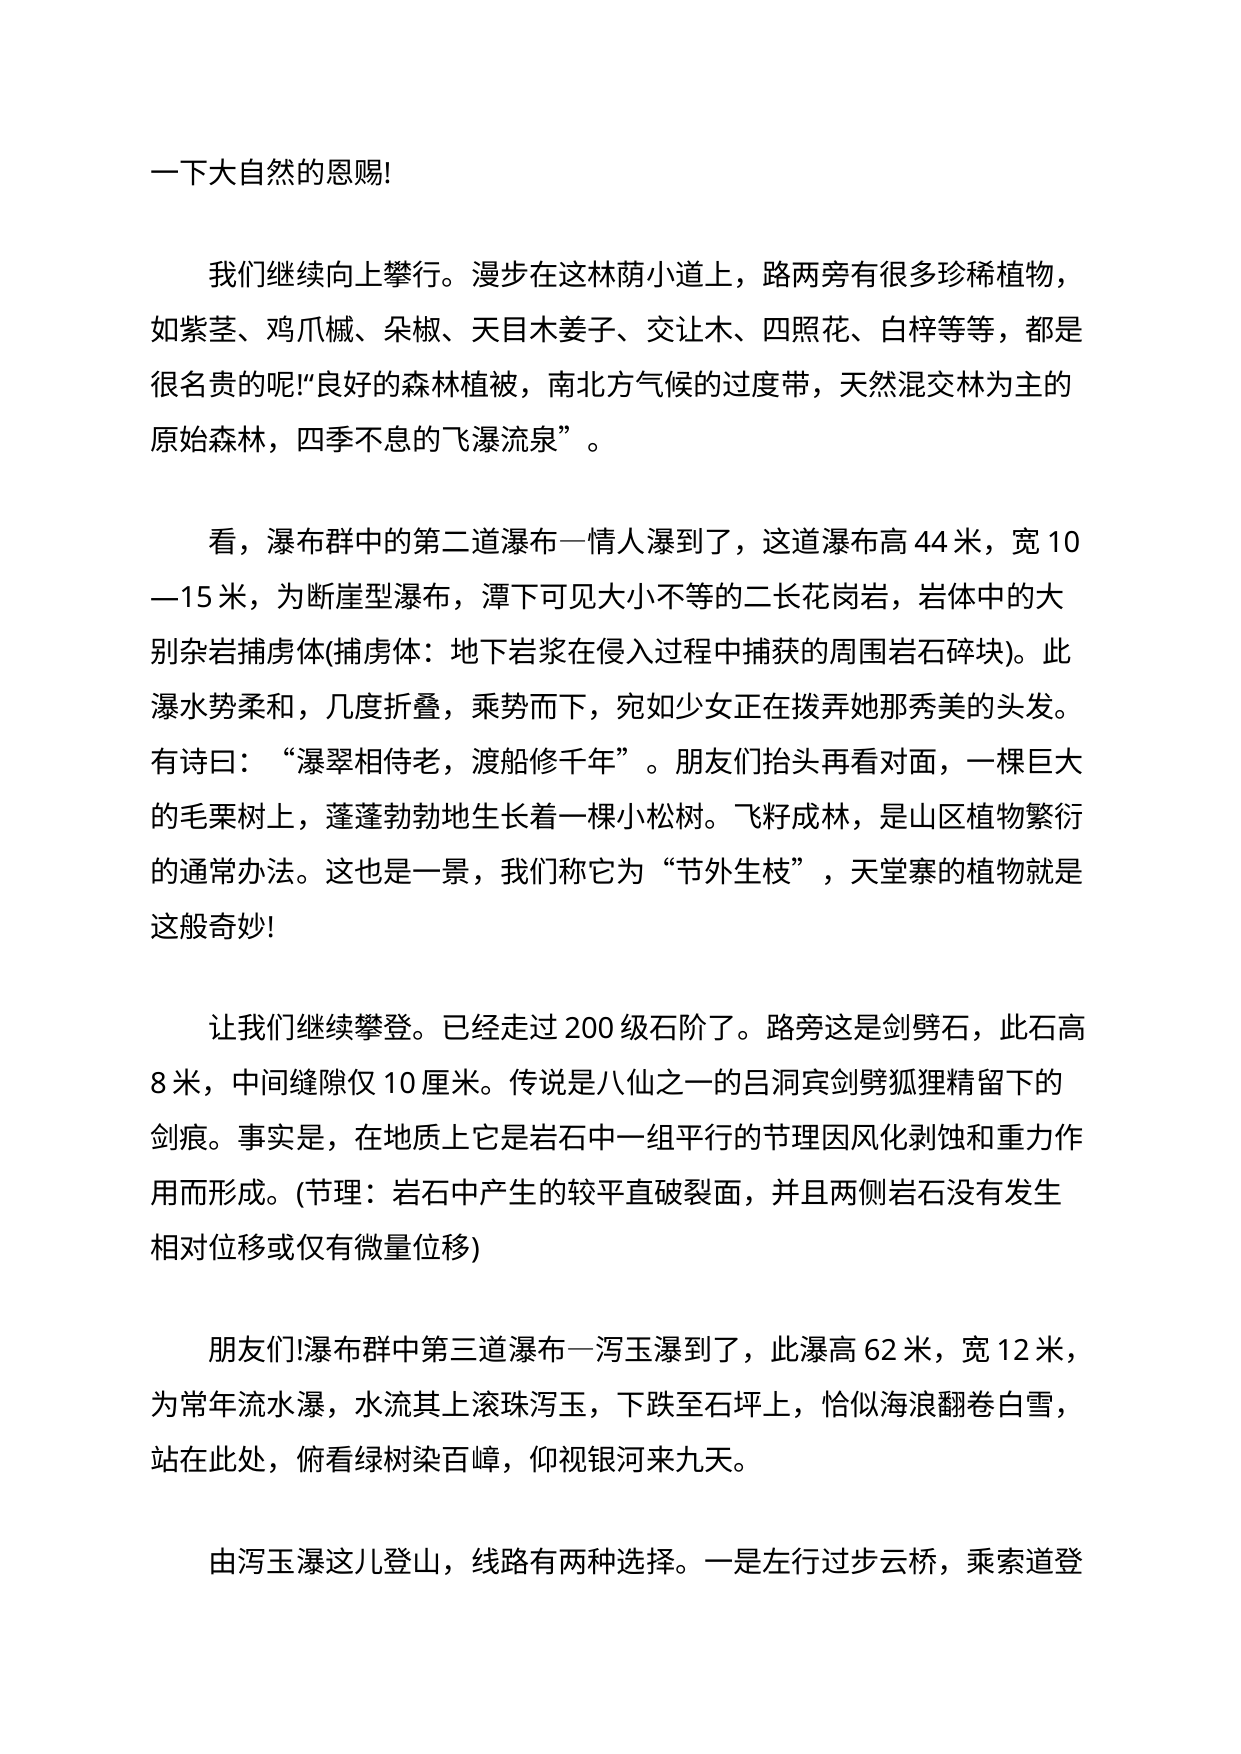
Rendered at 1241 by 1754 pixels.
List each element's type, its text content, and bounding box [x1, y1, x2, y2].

text 让我们继续攀登。已经走过200级石阶了。路旁这是剑劈石，此石高8米，中间缝隙仅10厘米。传说是八仙之一的吕洞宾剑劈狐狸精留下的剑痕。事实是，在地质上它是岩石中一组平行的节理因风化剥蚀和重力作用而形成。(节理：岩石中产生的较平直破裂面，并且两侧岩石没有发生相对位移或仅有微量位移) [150, 1005, 1090, 1267]
text 朋友们!瀑布群中第三道瀑布—泻玉瀑到了，此瀑高62米，宽12米，为常年流水瀑，水流其上滚珠泻玉，下跌至石坪上，恰似海浪翻卷白雪，站在此处，俯看绿树染百嶂，仰视银河来九天。 [150, 1327, 1090, 1479]
text 看，瀑布群中的第二道瀑布—情人瀑到了，这道瀑布高44米，宽10—15米，为断崖型瀑布，潭下可见大小不等的二长花岗岩，岩体中的大别杂岩捕虏体(捕虏体：地下岩浆在侵入过程中捕获的周围岩石碎块)。此瀑水势柔和，几度折叠，乘势而下，宛如少女正在拨弄她那秀美的头发。有诗曰：“瀑翠相侍老，渡船修千年”。朋友们抬头再看对面，一棵巨大的毛栗树上，蓬蓬勃勃地生长着一棵小松树。飞籽成林，是山区植物繁衍的通常办法。这也是一景，我们称它为“节外生枝”，天堂寨的植物就是这般奇妙! [150, 518, 1090, 946]
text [150, 150, 1090, 192]
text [150, 1539, 1090, 1581]
text 我们继续向上攀行。漫步在这林荫小道上，路两旁有很多珍稀植物，如紫茎、鸡爪槭、朵椒、天目木姜子、交让木、四照花、白梓等等，都是很名贵的呢!“良好的森林植被，南北方气候的过度带，天然混交林为主的原始森林，四季不息的飞瀑流泉”。 [150, 252, 1090, 459]
